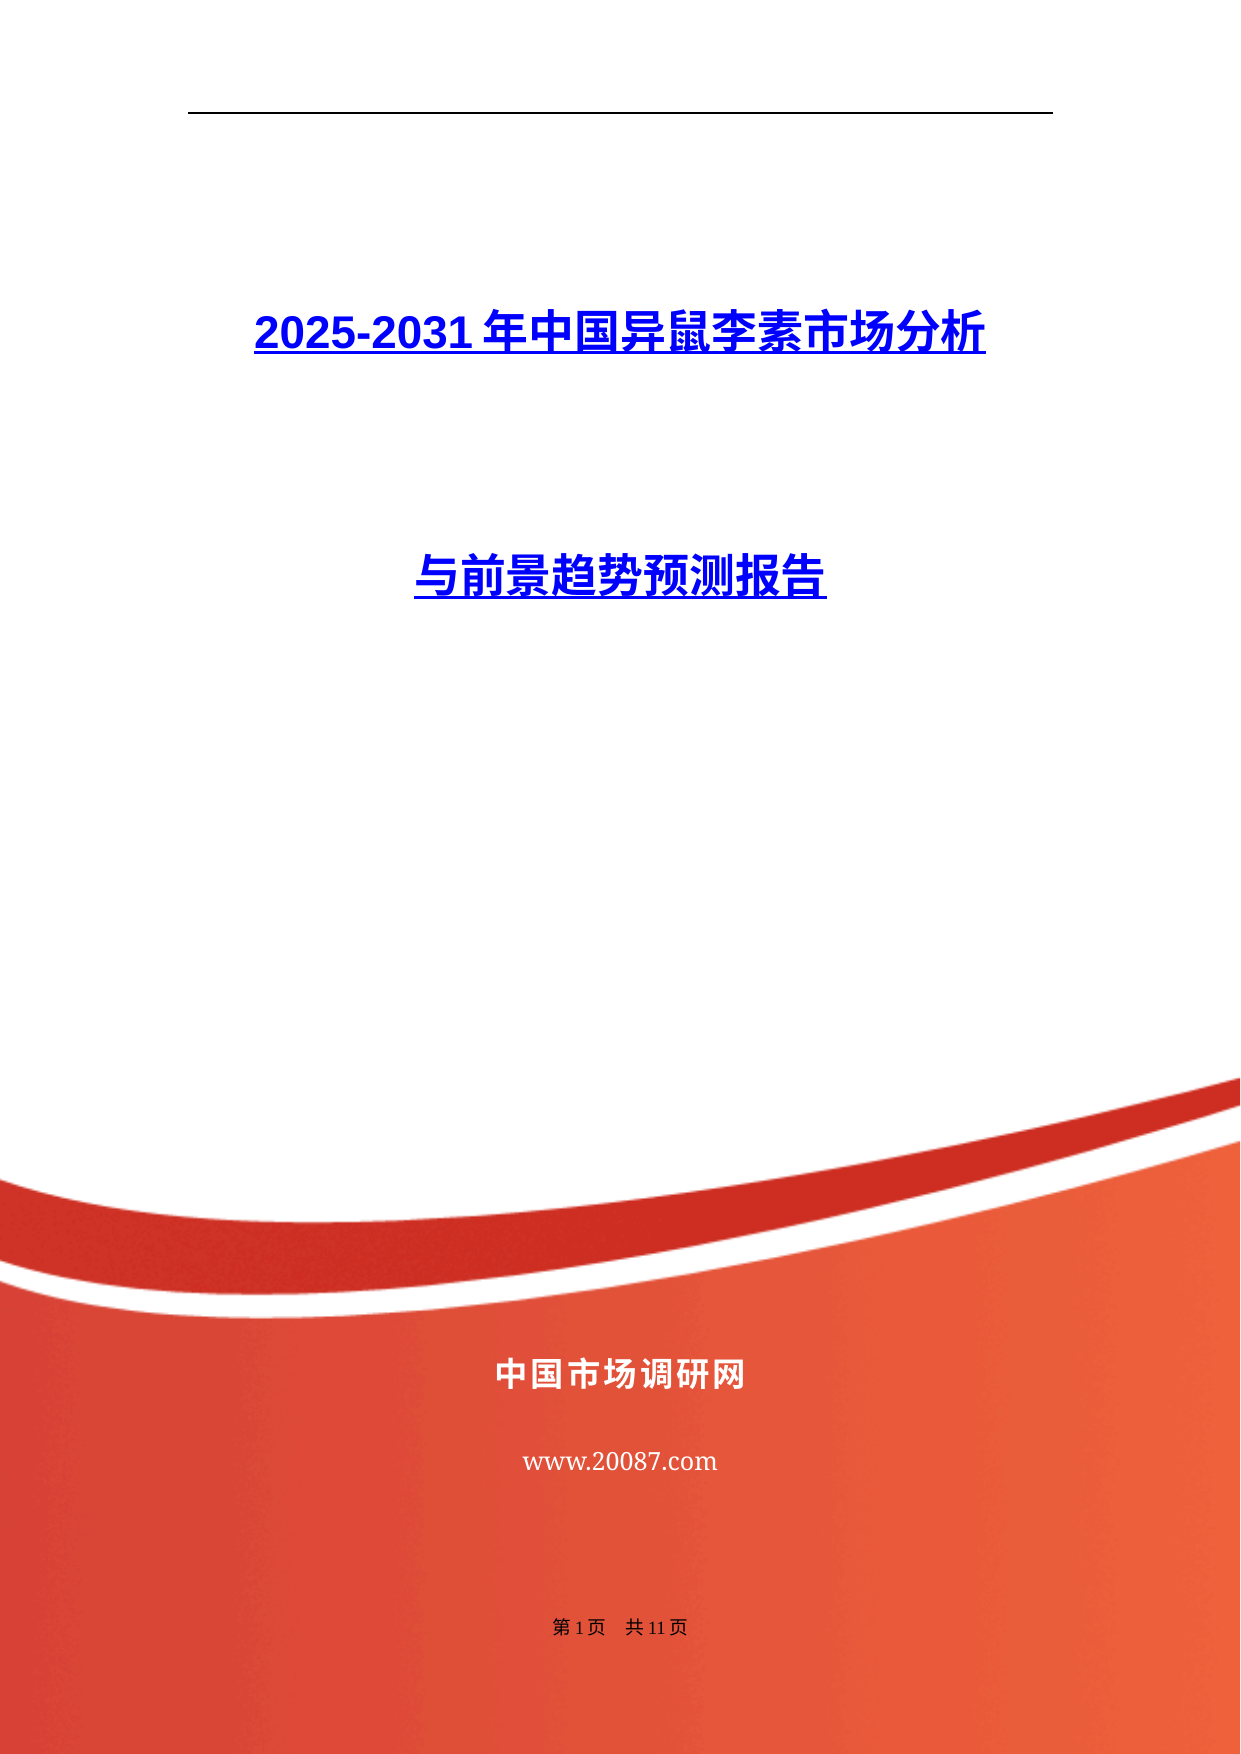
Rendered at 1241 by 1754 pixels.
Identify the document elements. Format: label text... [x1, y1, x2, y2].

subtitle 中国市场调研网 [187, 1339, 1053, 1404]
table_header 2025-2031年中国异鼠李素市场分析与前景趋势预测报告 [188, 207, 1053, 773]
text www.20087.com [187, 1428, 1053, 1493]
picture [0, 1006, 1241, 1754]
